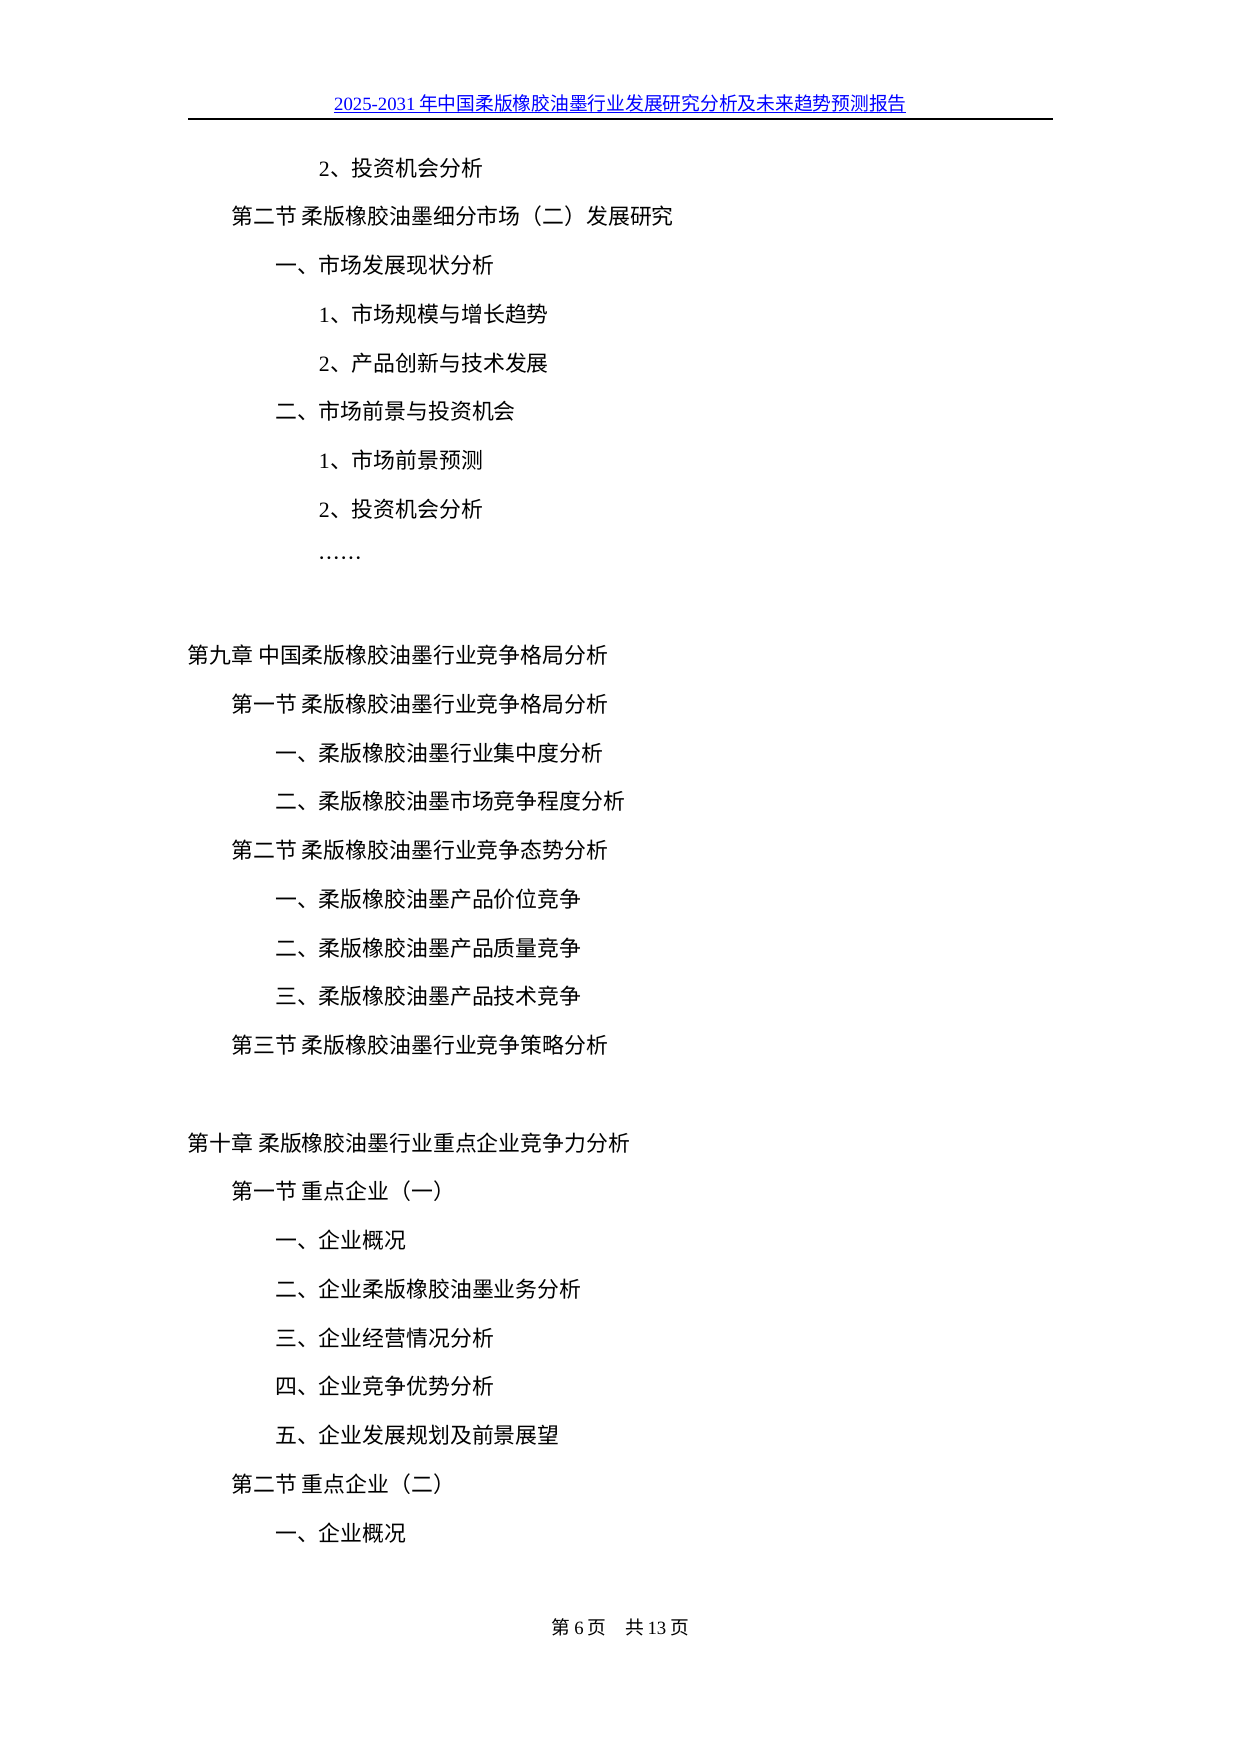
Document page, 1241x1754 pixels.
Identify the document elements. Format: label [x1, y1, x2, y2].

text [187, 150, 1053, 1548]
